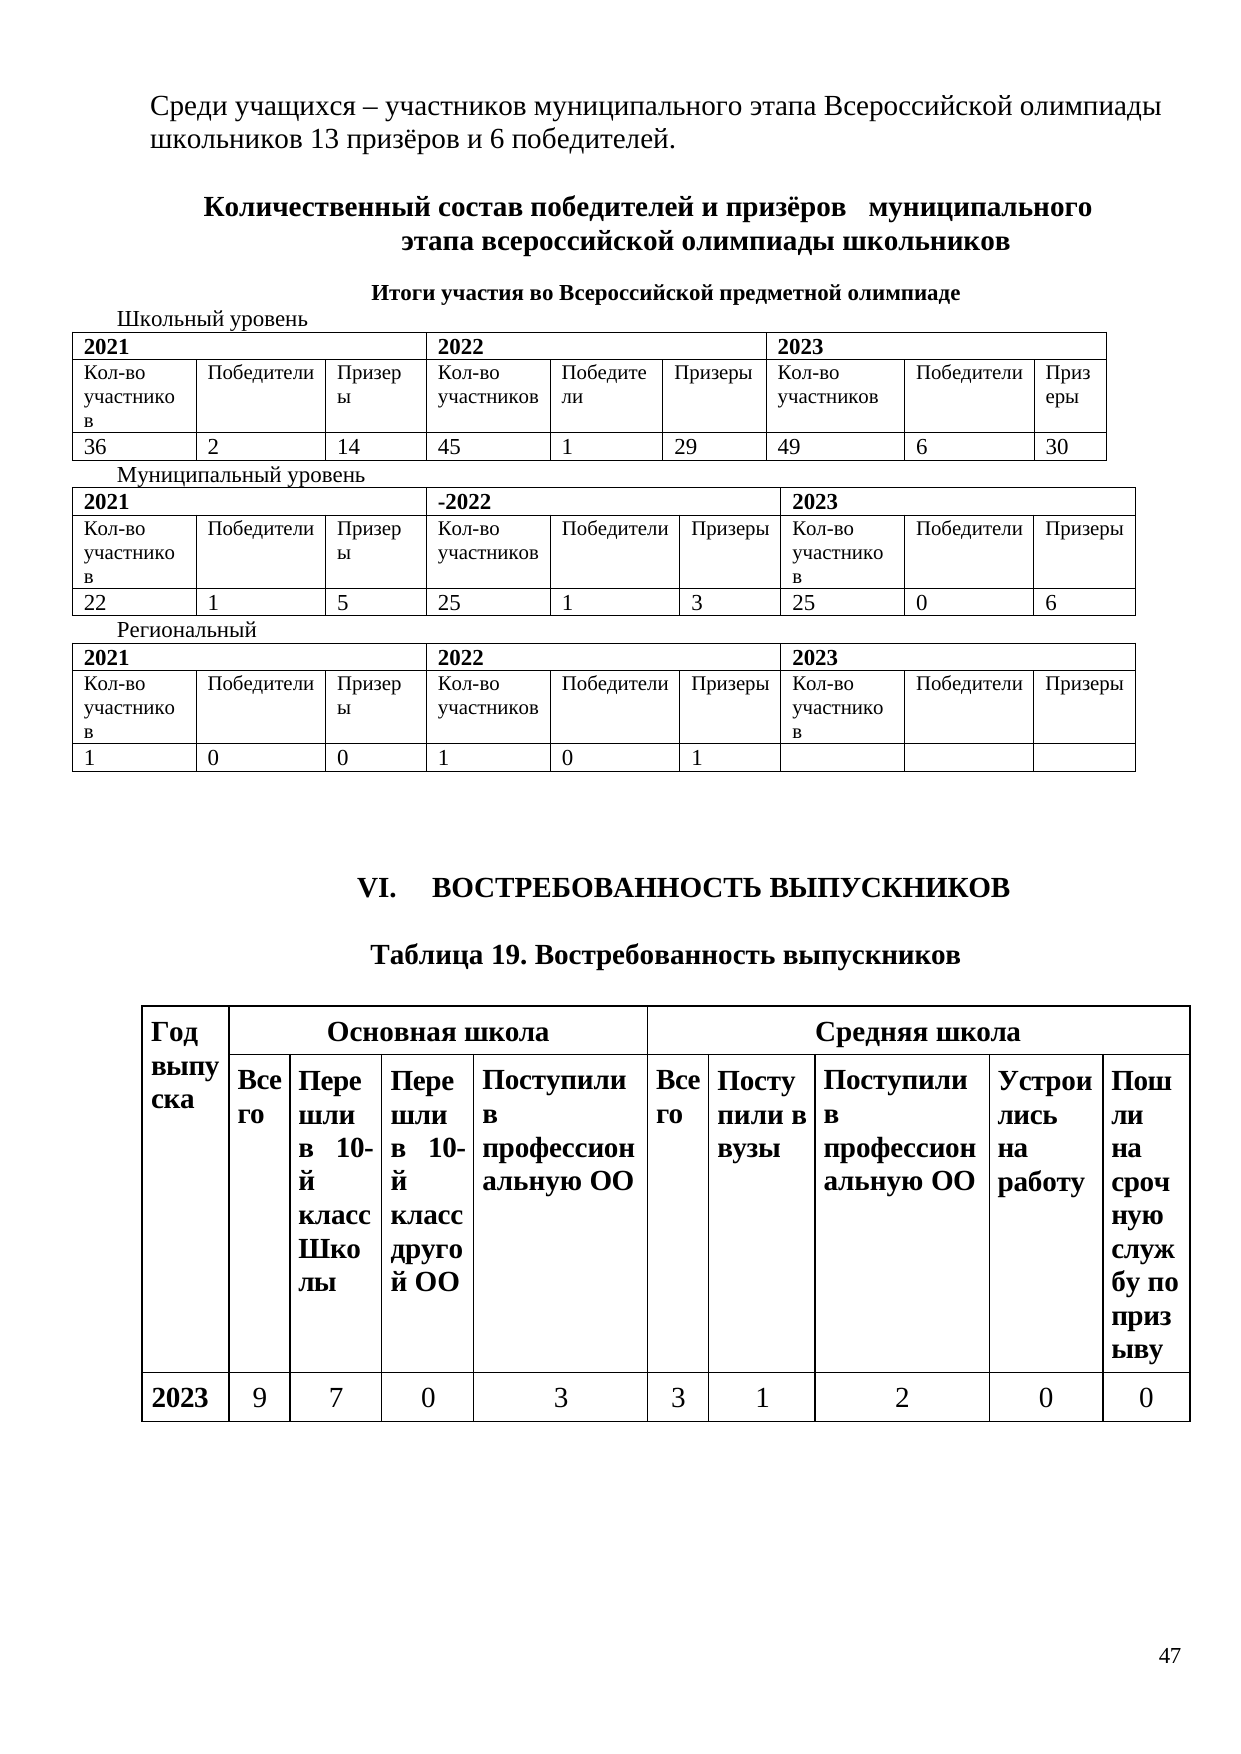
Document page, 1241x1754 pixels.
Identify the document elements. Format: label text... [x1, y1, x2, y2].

subtitle Количественный состав победителей и призёров муниципального этапа всероссийской олимпиады школьников [203, 189, 1172, 256]
text Среди учащихся – участников муниципального этапа Всероссийской олимпиады школьников 13 призёров и 6 победителей. [150, 88, 1182, 155]
table_header Средняя школа [648, 1007, 1189, 1054]
table_cell 0 [382, 1373, 473, 1421]
table_header 2022 [427, 333, 766, 359]
table_cell 9 [230, 1373, 289, 1421]
table_header Основная школа [230, 1007, 647, 1054]
table_cell 2 [197, 433, 325, 460]
table_cell 0 [326, 744, 426, 771]
table_cell Все го [230, 1055, 289, 1371]
table_cell Призеры [326, 516, 426, 588]
table_cell 1 [551, 433, 662, 460]
table_cell Призеры [680, 671, 780, 743]
table_cell 29 [663, 433, 766, 460]
table_header 2021 [73, 333, 426, 359]
table_cell 1 [709, 1373, 814, 1421]
table_cell 25 [427, 589, 550, 615]
table_cell 6 [1034, 589, 1135, 615]
table_cell Устрои лись на работу [990, 1055, 1102, 1371]
table_cell Победители [197, 516, 325, 588]
table_cell Призеры [663, 360, 766, 432]
table_cell Все го [648, 1055, 708, 1371]
table_cell Победители [905, 360, 1034, 432]
table_header 2021 [73, 488, 426, 514]
table_cell Кол-во участников [427, 516, 550, 588]
text Муниципальный уровень [117, 461, 1215, 487]
table_cell 22 [73, 589, 196, 615]
table_cell 14 [326, 433, 426, 460]
table_cell 6 [905, 433, 1034, 460]
table_cell 49 [767, 433, 904, 460]
table_cell [1034, 744, 1135, 771]
table_cell Победители [905, 671, 1033, 743]
table_cell 30 [1035, 433, 1106, 460]
table_cell 2023 [143, 1373, 228, 1421]
table_cell Кол-во участников [781, 671, 904, 743]
table_header 2022 [427, 644, 780, 670]
table_header 2023 [781, 488, 1135, 514]
table_cell 3 [648, 1373, 708, 1421]
text Итоги участия во Всероссийской предметной олимпиаде [117, 279, 1215, 305]
table_cell 3 [474, 1373, 647, 1421]
table_cell 5 [326, 589, 426, 615]
table_header -2022 [427, 488, 780, 514]
table_cell Пере шли в 10- й класс друго й ОО [382, 1055, 473, 1371]
table_cell Посту пили в вузы [709, 1055, 814, 1371]
table_cell 1 [680, 744, 780, 771]
table_cell Кол-во участников [781, 516, 904, 588]
table_cell 0 [551, 744, 679, 771]
table_cell Кол-во участников [73, 360, 196, 432]
table_cell Кол-во участников [427, 671, 550, 743]
table_cell Кол-во участников [427, 360, 550, 432]
text Школьный уровень [117, 305, 1215, 332]
table_cell Призеры [1034, 516, 1135, 588]
table_cell Победители [905, 516, 1033, 588]
table_cell Пере шли в 10- й класс Шко лы [291, 1055, 381, 1371]
table_cell 0 [990, 1373, 1102, 1421]
table_cell 7 [291, 1373, 381, 1421]
table_cell Кол-во участников [767, 360, 904, 432]
table_header Год выпу ска [143, 1007, 228, 1371]
table_cell Победители [551, 671, 679, 743]
table_cell [905, 744, 1033, 771]
text Региональный [117, 616, 1215, 642]
table_cell 1 [197, 589, 325, 615]
table_cell Призеры [326, 360, 426, 432]
table_cell Победители [197, 671, 325, 743]
table_cell Кол-во участников [73, 671, 196, 743]
table_cell 36 [73, 433, 196, 460]
table_cell Призеры [1035, 360, 1106, 432]
table_header 2023 [767, 333, 1106, 359]
table_cell Поступили в профессион альную ОО [474, 1055, 647, 1371]
subtitle Таблица 19. Востребованность выпускников [117, 937, 1214, 971]
table_header 2021 [73, 644, 426, 670]
table_cell Победители [551, 516, 679, 588]
table_cell 1 [427, 744, 550, 771]
table_cell Поступили в профессион альную ОО [816, 1055, 989, 1371]
table_cell 0 [905, 589, 1033, 615]
table_cell Кол-во участников [73, 516, 196, 588]
table_cell 2 [816, 1373, 989, 1421]
subtitle ВОСТРЕБОВАННОСТЬ ВЫПУСКНИКОВ [357, 870, 1215, 904]
table_cell Призеры [1034, 671, 1135, 743]
table_cell 0 [1104, 1373, 1189, 1421]
table_cell 1 [551, 589, 679, 615]
table_cell 0 [197, 744, 325, 771]
table_cell [781, 744, 904, 771]
table_cell 1 [73, 744, 196, 771]
table_cell Победители [551, 360, 662, 432]
table_cell 3 [680, 589, 780, 615]
table_cell Пош ли на сроч ную служ бу по приз ыву [1104, 1055, 1189, 1371]
table_cell Призеры [680, 516, 780, 588]
table_cell 45 [427, 433, 550, 460]
table_cell Победители [197, 360, 325, 432]
table_cell 25 [781, 589, 904, 615]
table_cell Призеры [326, 671, 426, 743]
table_header 2023 [781, 644, 1135, 670]
